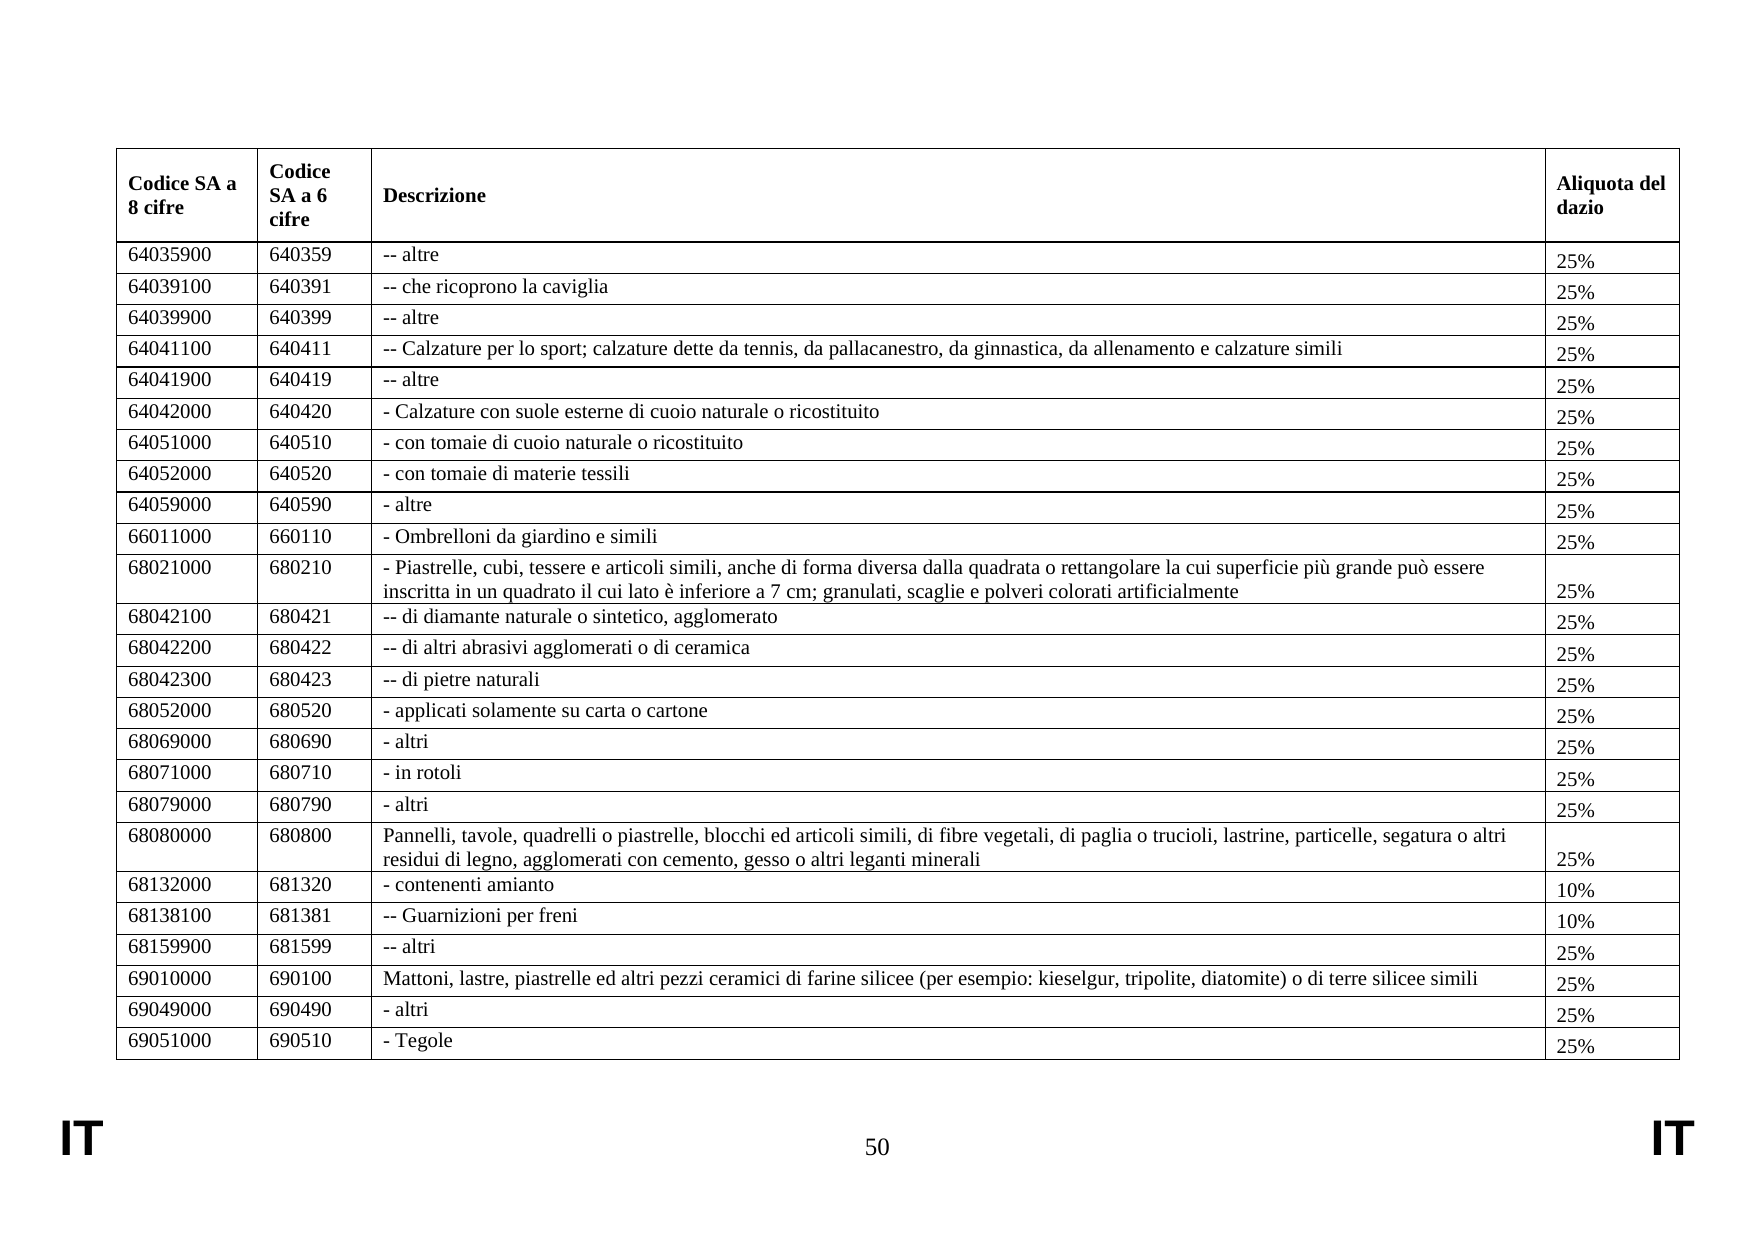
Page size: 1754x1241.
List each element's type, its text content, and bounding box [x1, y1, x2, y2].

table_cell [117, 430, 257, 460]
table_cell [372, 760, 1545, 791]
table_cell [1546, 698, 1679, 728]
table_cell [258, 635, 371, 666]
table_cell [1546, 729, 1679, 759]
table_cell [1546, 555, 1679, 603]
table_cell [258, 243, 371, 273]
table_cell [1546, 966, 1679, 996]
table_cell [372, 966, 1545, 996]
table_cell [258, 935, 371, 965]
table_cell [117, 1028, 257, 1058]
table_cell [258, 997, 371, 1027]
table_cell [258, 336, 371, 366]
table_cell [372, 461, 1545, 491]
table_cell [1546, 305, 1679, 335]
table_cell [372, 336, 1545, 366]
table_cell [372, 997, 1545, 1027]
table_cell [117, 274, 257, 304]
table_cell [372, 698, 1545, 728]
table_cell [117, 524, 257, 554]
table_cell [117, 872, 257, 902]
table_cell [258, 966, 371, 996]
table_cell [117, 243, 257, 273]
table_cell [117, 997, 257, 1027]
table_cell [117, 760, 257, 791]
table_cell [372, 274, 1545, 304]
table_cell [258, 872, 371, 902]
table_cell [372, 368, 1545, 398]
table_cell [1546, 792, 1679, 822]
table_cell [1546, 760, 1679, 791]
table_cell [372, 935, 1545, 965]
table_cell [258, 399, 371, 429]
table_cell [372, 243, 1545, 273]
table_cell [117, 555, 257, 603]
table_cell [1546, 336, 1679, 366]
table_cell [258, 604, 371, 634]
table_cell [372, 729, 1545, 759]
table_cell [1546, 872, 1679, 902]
table_header Codice SA a 6 cifre [258, 149, 371, 241]
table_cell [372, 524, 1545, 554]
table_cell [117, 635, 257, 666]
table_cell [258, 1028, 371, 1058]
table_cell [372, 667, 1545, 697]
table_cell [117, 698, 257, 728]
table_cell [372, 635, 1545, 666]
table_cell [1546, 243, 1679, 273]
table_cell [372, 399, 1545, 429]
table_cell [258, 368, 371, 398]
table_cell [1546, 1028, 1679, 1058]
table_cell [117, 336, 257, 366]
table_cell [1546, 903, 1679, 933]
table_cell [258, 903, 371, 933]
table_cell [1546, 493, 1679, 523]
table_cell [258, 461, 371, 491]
table_header Codice SA a 8 cifre [117, 149, 257, 241]
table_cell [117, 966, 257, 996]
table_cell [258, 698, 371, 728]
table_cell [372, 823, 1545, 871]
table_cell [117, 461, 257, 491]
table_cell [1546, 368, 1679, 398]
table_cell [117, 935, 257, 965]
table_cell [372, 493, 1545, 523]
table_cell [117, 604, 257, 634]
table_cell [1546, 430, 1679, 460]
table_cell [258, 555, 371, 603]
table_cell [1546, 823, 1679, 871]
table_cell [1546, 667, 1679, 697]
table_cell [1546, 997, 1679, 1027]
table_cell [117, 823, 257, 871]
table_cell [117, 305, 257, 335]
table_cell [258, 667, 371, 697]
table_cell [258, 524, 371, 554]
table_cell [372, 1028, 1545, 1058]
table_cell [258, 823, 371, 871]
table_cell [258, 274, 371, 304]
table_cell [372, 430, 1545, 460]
table_header Aliquota del dazio [1546, 149, 1679, 241]
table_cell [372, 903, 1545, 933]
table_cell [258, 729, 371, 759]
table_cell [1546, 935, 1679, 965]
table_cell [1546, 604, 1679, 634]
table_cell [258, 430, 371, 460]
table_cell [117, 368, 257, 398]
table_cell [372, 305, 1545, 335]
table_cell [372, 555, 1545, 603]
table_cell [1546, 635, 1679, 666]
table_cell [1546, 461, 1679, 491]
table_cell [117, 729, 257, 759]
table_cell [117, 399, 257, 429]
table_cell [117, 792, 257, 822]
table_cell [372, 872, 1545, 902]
table_header Descrizione [372, 149, 1545, 241]
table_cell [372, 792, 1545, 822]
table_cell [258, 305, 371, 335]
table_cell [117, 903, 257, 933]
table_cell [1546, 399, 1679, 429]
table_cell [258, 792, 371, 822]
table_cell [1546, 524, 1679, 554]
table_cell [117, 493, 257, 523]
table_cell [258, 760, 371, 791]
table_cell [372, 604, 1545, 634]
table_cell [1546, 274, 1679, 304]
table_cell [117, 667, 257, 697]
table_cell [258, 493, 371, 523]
